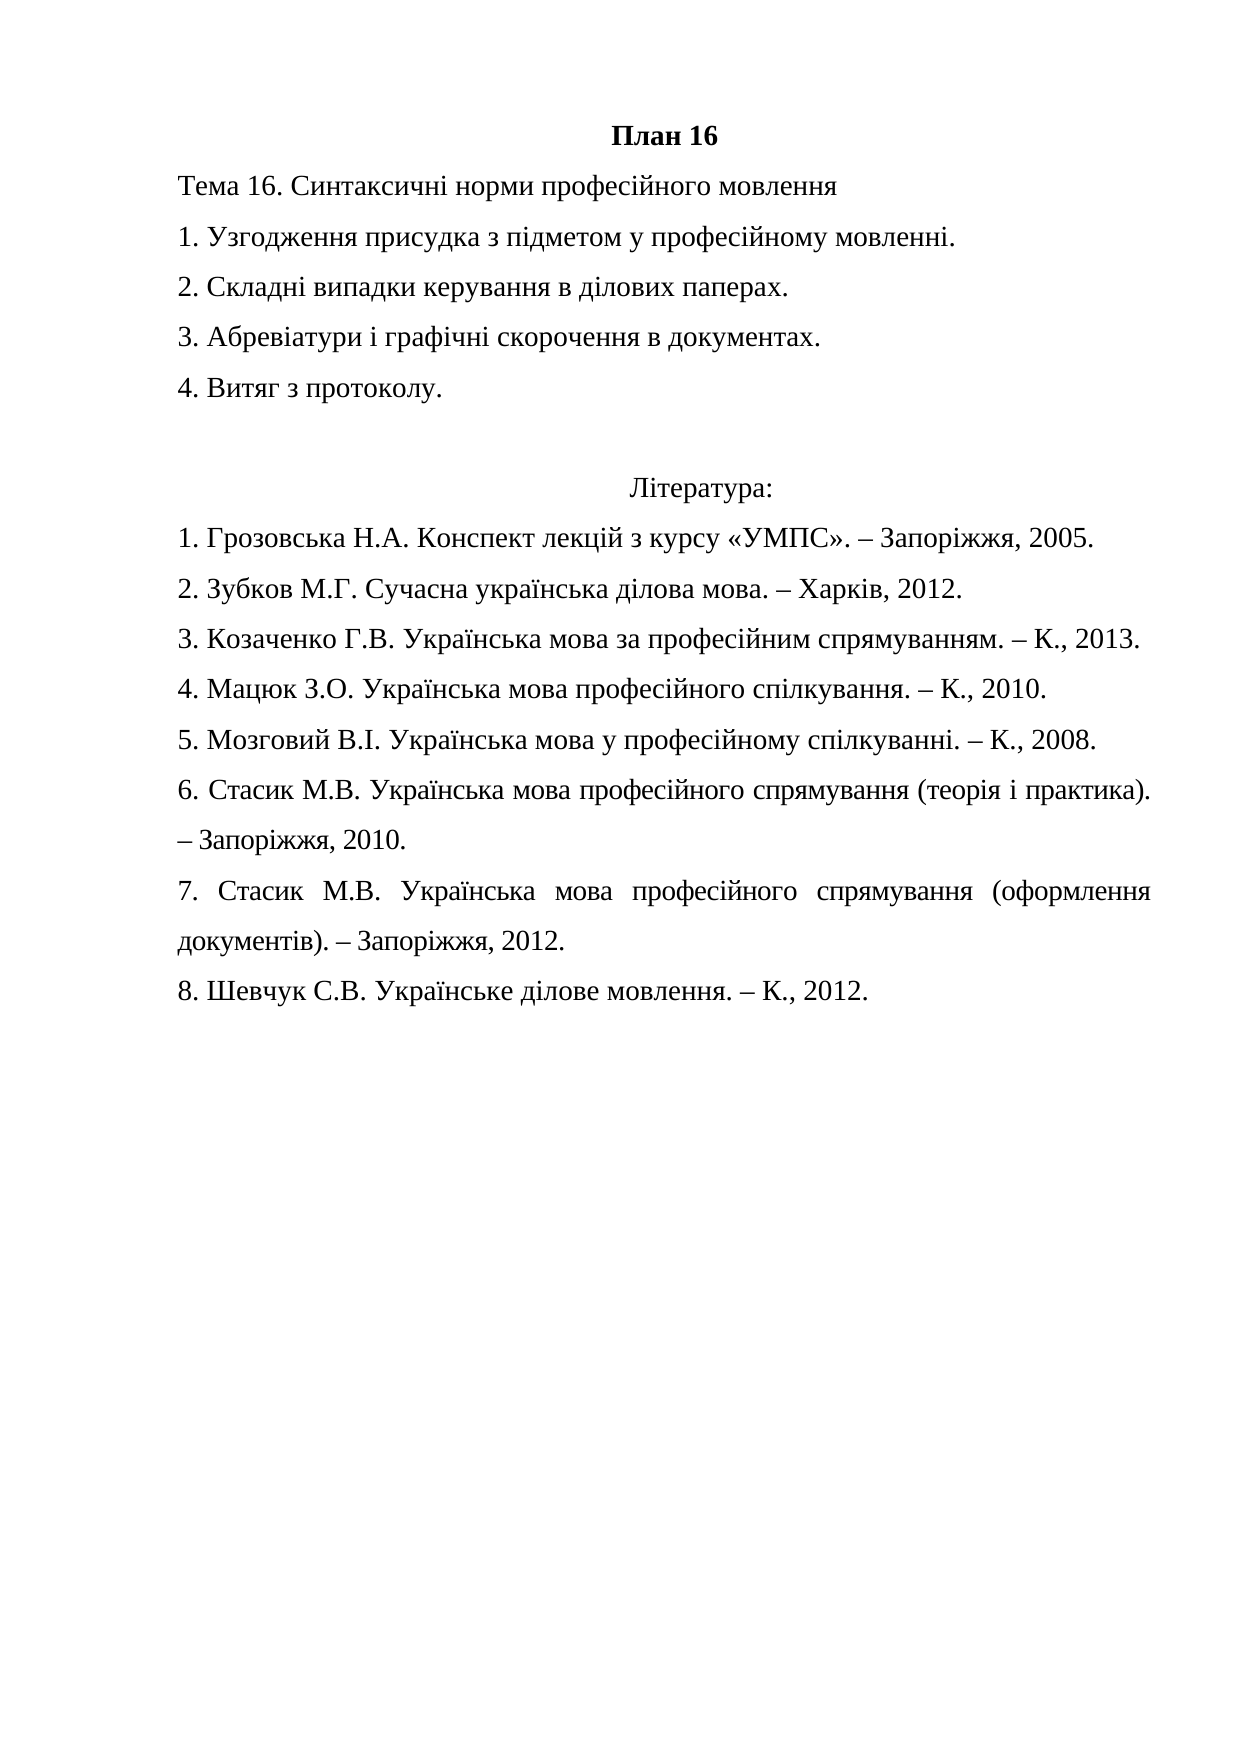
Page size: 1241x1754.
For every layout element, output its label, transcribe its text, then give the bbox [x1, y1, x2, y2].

text 2. Зубков М.Г. Сучасна українська ділова мова. – Харків, 2012. [177, 571, 1152, 604]
text 4. Витяг з протоколу. [177, 370, 1152, 403]
text 4. Мацюк З.О. Українська мова професійного спілкування. – К., 2010. [177, 672, 1152, 705]
text Тема 16. Синтаксичні норми професійного мовлення [177, 168, 1152, 202]
text 1. Узгодження присудка з підметом у професійному мовленні. [177, 219, 1152, 252]
text План 16 [177, 118, 1152, 152]
text 3. Абревіатури і графічні скорочення в документах. [177, 319, 1152, 353]
text 1. Грозовська Н.А. Конспект лекцій з курсу «УМПС». – Запоріжжя, 2005. [177, 521, 1152, 554]
text 5. Мозговий В.І. Українська мова у професійному спілкуванні. – К., 2008. [177, 722, 1152, 755]
text Література: [177, 470, 1152, 504]
text 3. Козаченко Г.В. Українська мова за професійним спрямуванням. – К., 2013. [177, 621, 1152, 655]
text 8. Шевчук С.В. Українське ділове мовлення. – К., 2012. [177, 973, 1152, 1007]
text 6. Стасик М.В. Українська мова професійного спрямування (теорія і практика). – Запоріжжя, 2010. [177, 772, 1152, 856]
text 7. Стасик М.В. Українська мова професійного спрямування (оформлення документів). – Запоріжжя, 2012. [177, 873, 1152, 957]
text 2. Складні випадки керування в ділових паперах. [177, 269, 1152, 303]
